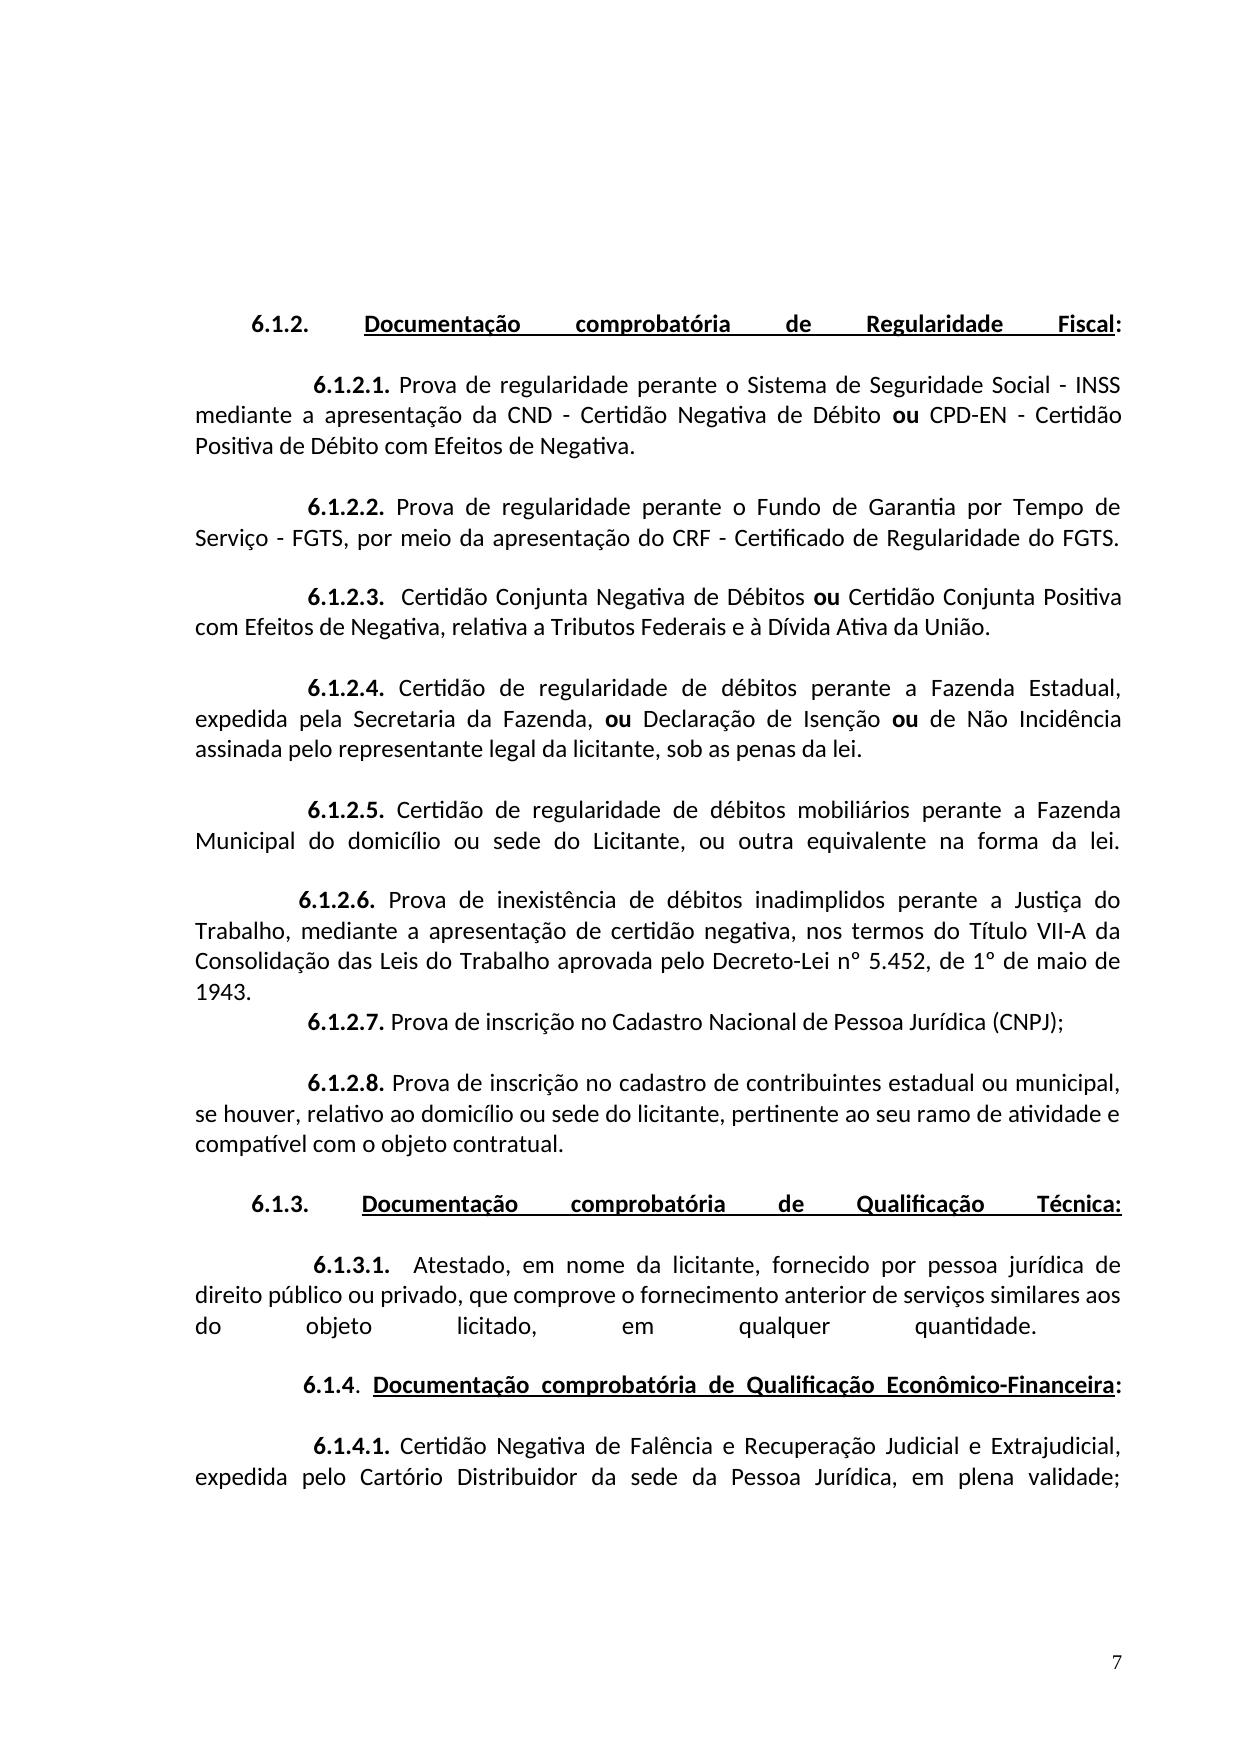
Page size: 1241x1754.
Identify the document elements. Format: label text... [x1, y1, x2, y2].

text 6.1.2.6. Prova de inexistência de débitos inadimplidos perante a Justiça do Trabalho, mediante a apresentação de certidão negativa, nos termos do Título VII-A da Consolidação das Leis do Trabalho aprovada pelo Decreto-Lei nº 5.452, de 1º de maio de 1943. [195, 884, 1122, 1007]
text 6.1.2.2. Prova de regularidade perante o Fundo de Garantia por Tempo de Serviço - FGTS, por meio da apresentação do CRF - Certificado de Regularidade do FGTS. [195, 491, 1122, 581]
text 6.1.2.7. Prova de inscrição no Cadastro Nacional de Pessoa Jurídica (CNPJ); [195, 1007, 1122, 1037]
text 6.1.2.3. Certidão Conjunta Negativa de Débitos ou Certidão Conjunta Positiva com Efeitos de Negativa, relativa a Tributos Federais e à Dívida Ativa da União. [195, 581, 1122, 642]
text 6.1.4. Documentação comprobatória de Qualificação Econômico-Financeira: 6.1.4.1. Certidão Negativa de Falência e Recuperação Judicial e Extrajudicial, expedida pelo Cartório Distribuidor da sede da Pessoa Jurídica, em plena validade; [195, 1369, 1122, 1520]
text 6.1.2. Documentação comprobatória de Regularidade Fiscal: 6.1.2.1. Prova de regularidade perante o Sistema de Seguridade Social - INSS mediante a apresentação da CND - Certidão Negativa de Débito ou CPD-EN - Certidão Positiva de Débito com Efeitos de Negativa. [195, 278, 1122, 461]
text 6.1.2.8. Prova de inscrição no cadastro de contribuintes estadual ou municipal, se houver, relativo ao domicílio ou sede do licitante, pertinente ao seu ramo de atividade e compatível com o objeto contratual. [195, 1068, 1122, 1159]
text 6.1.3. Documentação comprobatória de Qualificação Técnica: 6.1.3.1. Atestado, em nome da licitante, fornecido por pessoa jurídica de direito público ou privado, que comprove o fornecimento anterior de serviços similares aos do objeto licitado, em qualquer quantidade. [195, 1188, 1122, 1369]
text 6.1.2.5. Certidão de regularidade de débitos mobiliários perante a Fazenda Municipal do domicílio ou sede do Licitante, ou outra equivalente na forma da lei. [195, 795, 1122, 884]
text 6.1.2.4. Certidão de regularidade de débitos perante a Fazenda Estadual, expedida pela Secretaria da Fazenda, ou Declaração de Isenção ou de Não Incidência assinada pelo representante legal da licitante, sob as penas da lei. [195, 673, 1122, 764]
